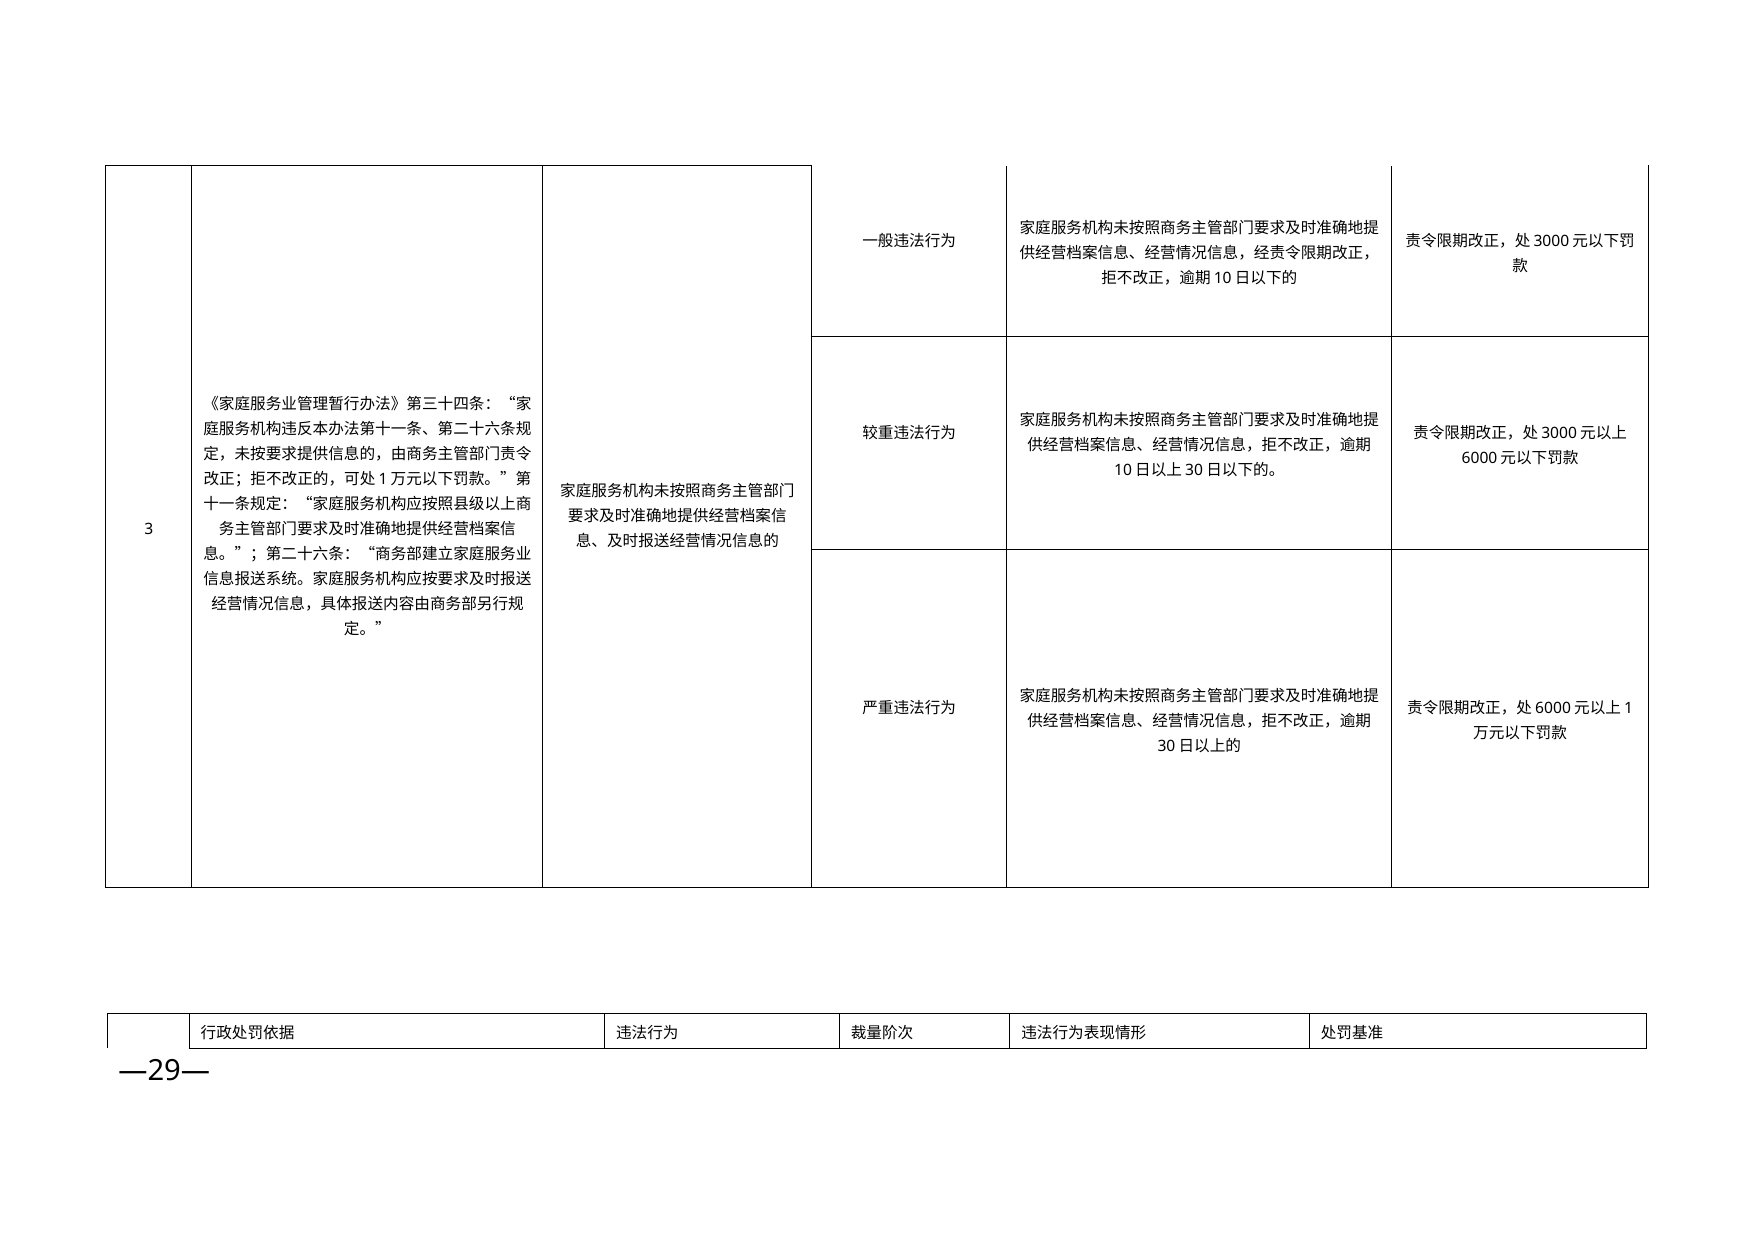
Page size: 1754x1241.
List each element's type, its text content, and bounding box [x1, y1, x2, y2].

table_header 违法行为 [605, 1014, 839, 1048]
table_cell 较重违法行为 [812, 337, 1006, 549]
table_cell 家庭服务机构未按照商务主管部门要求及时准确地提供经营档案信息、经营情况信息，拒不改正，逾期30日以上的 [1007, 550, 1391, 887]
table_cell 责令限期改正，处3000元以上6000元以下罚款 [1392, 337, 1648, 549]
table_cell 责令限期改正，处3000元以下罚款 [1391, 165, 1648, 336]
table_cell 家庭服务机构未按照商务主管部门要求及时准确地提供经营档案信息、经营情况信息，经责令限期改正，拒不改正，逾期10日以下的 [1007, 165, 1391, 336]
table_header 行政处罚依据 [190, 1014, 604, 1048]
table_header 处罚基准 [1310, 1014, 1646, 1048]
table_cell 严重违法行为 [812, 550, 1006, 887]
table_header 裁量阶次 [840, 1014, 1009, 1048]
table_cell 家庭服务机构未按照商务主管部门要求及时准确地提供经营档案信息、经营情况信息，拒不改正，逾期10日以上30日以下的。 [1007, 337, 1391, 549]
table_header 违法行为表现情形 [1010, 1014, 1309, 1048]
table_cell 家庭服务机构未按照商务主管部门要求及时准确地提供经营档案信息、及时报送经营情况信息的 [543, 166, 811, 887]
table_header 序号 [108, 1014, 189, 1048]
table_cell 3 [106, 166, 191, 887]
table_cell 一般违法行为 [812, 165, 1007, 336]
table_cell 《家庭服务业管理暂行办法》第三十四条：“家庭服务机构违反本办法第十一条、第二十六条规定，未按要求提供信息的，由商务主管部门责令改正；拒不改正的，可处1万元以下罚款。”第十一条规定：“家庭服务机构应按照县级以上商务主管部门要求及时准确地提供经营档案信息。”；第二十六条：“商务部建立家庭服务业信息报送系统。家庭服务机构应按要求及时报送经营情况信息，具体报送内容由商务部另行规定。” [192, 166, 542, 887]
table_cell 责令限期改正，处6000元以上1万元以下罚款 [1392, 550, 1648, 887]
